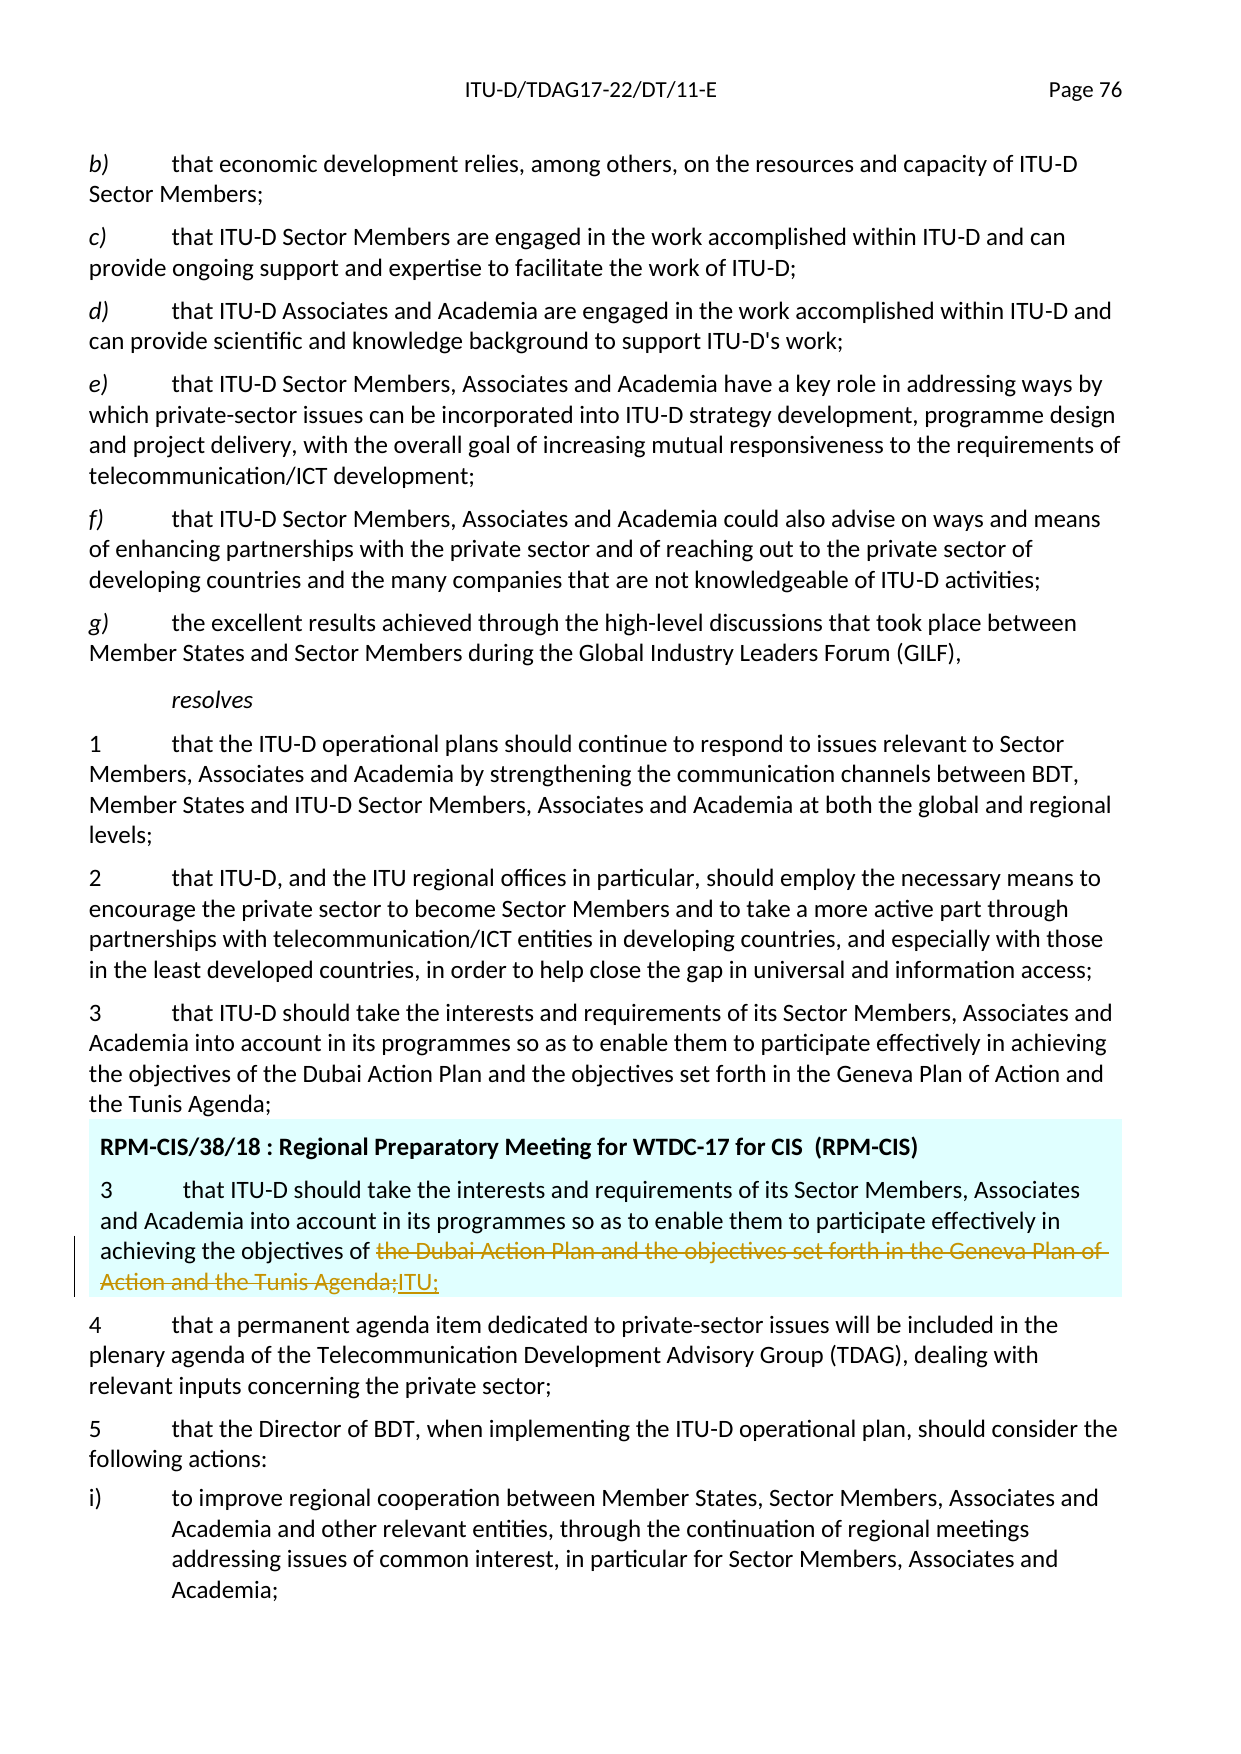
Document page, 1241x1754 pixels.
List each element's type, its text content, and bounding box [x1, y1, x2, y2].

text f) that ITU-D Sector Members, Associates and Academia could also advise on ways and means of enhancing partnerships with the private sector and of reaching out to the private sector of developing countries and the many companies that are not knowledgeable of ITU-D activities; [89, 503, 1122, 594]
text g) the excellent results achieved through the high-level discussions that took place between Member States and Sector Members during the Global Industry Leaders Forum (GILF), [89, 607, 1122, 668]
table_header RPM-CIS/38/18 : Regional Preparatory Meeting for WTDC-17 for CIS (RPM-CIS) 3 that ITU-D should take the interests and requirements of its Sector Members, Associates and Academia into account in its programmes so as to enable them to participate effectively in achieving the objectives of [89, 1119, 1122, 1297]
text 1 that the ITU-D operational plans should continue to respond to issues relevant to Sector Members, Associates and Academia by strengthening the communication channels between BDT, Member States and ITU-D Sector Members, Associates and Academia at both the global and regional levels; [89, 728, 1122, 850]
text e) that ITU-D Sector Members, Associates and Academia have a key role in addressing ways by which private-sector issues can be incorporated into ITU-D strategy development, programme design and project delivery, with the overall goal of increasing mutual responsiveness to the requirements of telecommunication/ICT development; [89, 368, 1122, 490]
text resolves [171, 685, 1122, 715]
text b) that economic development relies, among others, on the resources and capacity of ITU-D Sector Members; [89, 148, 1122, 209]
text c) that ITU-D Sector Members are engaged in the work accomplished within ITU-D and can provide ongoing support and expertise to facilitate the work of ITU-D; [89, 221, 1122, 282]
text 4 that a permanent agenda item dedicated to private-sector issues will be included in the plenary agenda of the Telecommunication Development Advisory Group (TDAG), dealing with relevant inputs concerning the private sector; [89, 1309, 1122, 1401]
text i) to improve regional cooperation between Member States, Sector Members, Associates and Academia and other relevant entities, through the continuation of regional meetings addressing issues of common interest, in particular for Sector Members, Associates and Academia; [89, 1482, 1122, 1604]
text 5 that the Director of BDT, when implementing the ITU-D operational plan, should consider the following actions: [89, 1413, 1122, 1474]
text 2 that ITU-D, and the ITU regional offices in particular, should employ the necessary means to encourage the private sector to become Sector Members and to take a more active part through partnerships with telecommunication/ICT entities in developing countries, and especially with those in the least developed countries, in order to help close the gap in universal and information access; [89, 862, 1122, 984]
text d) that ITU-D Associates and Academia are engaged in the work accomplished within ITU-D and can provide scientific and knowledge background to support ITU-D's work; [89, 295, 1122, 356]
text 3 that ITU-D should take the interests and requirements of its Sector Members, Associates and Academia into account in its programmes so as to enable them to participate effectively in achieving the objectives of the Dubai Action Plan and the objectives set forth in the Geneva Plan of Action and the Tunis Agenda; [89, 997, 1122, 1119]
